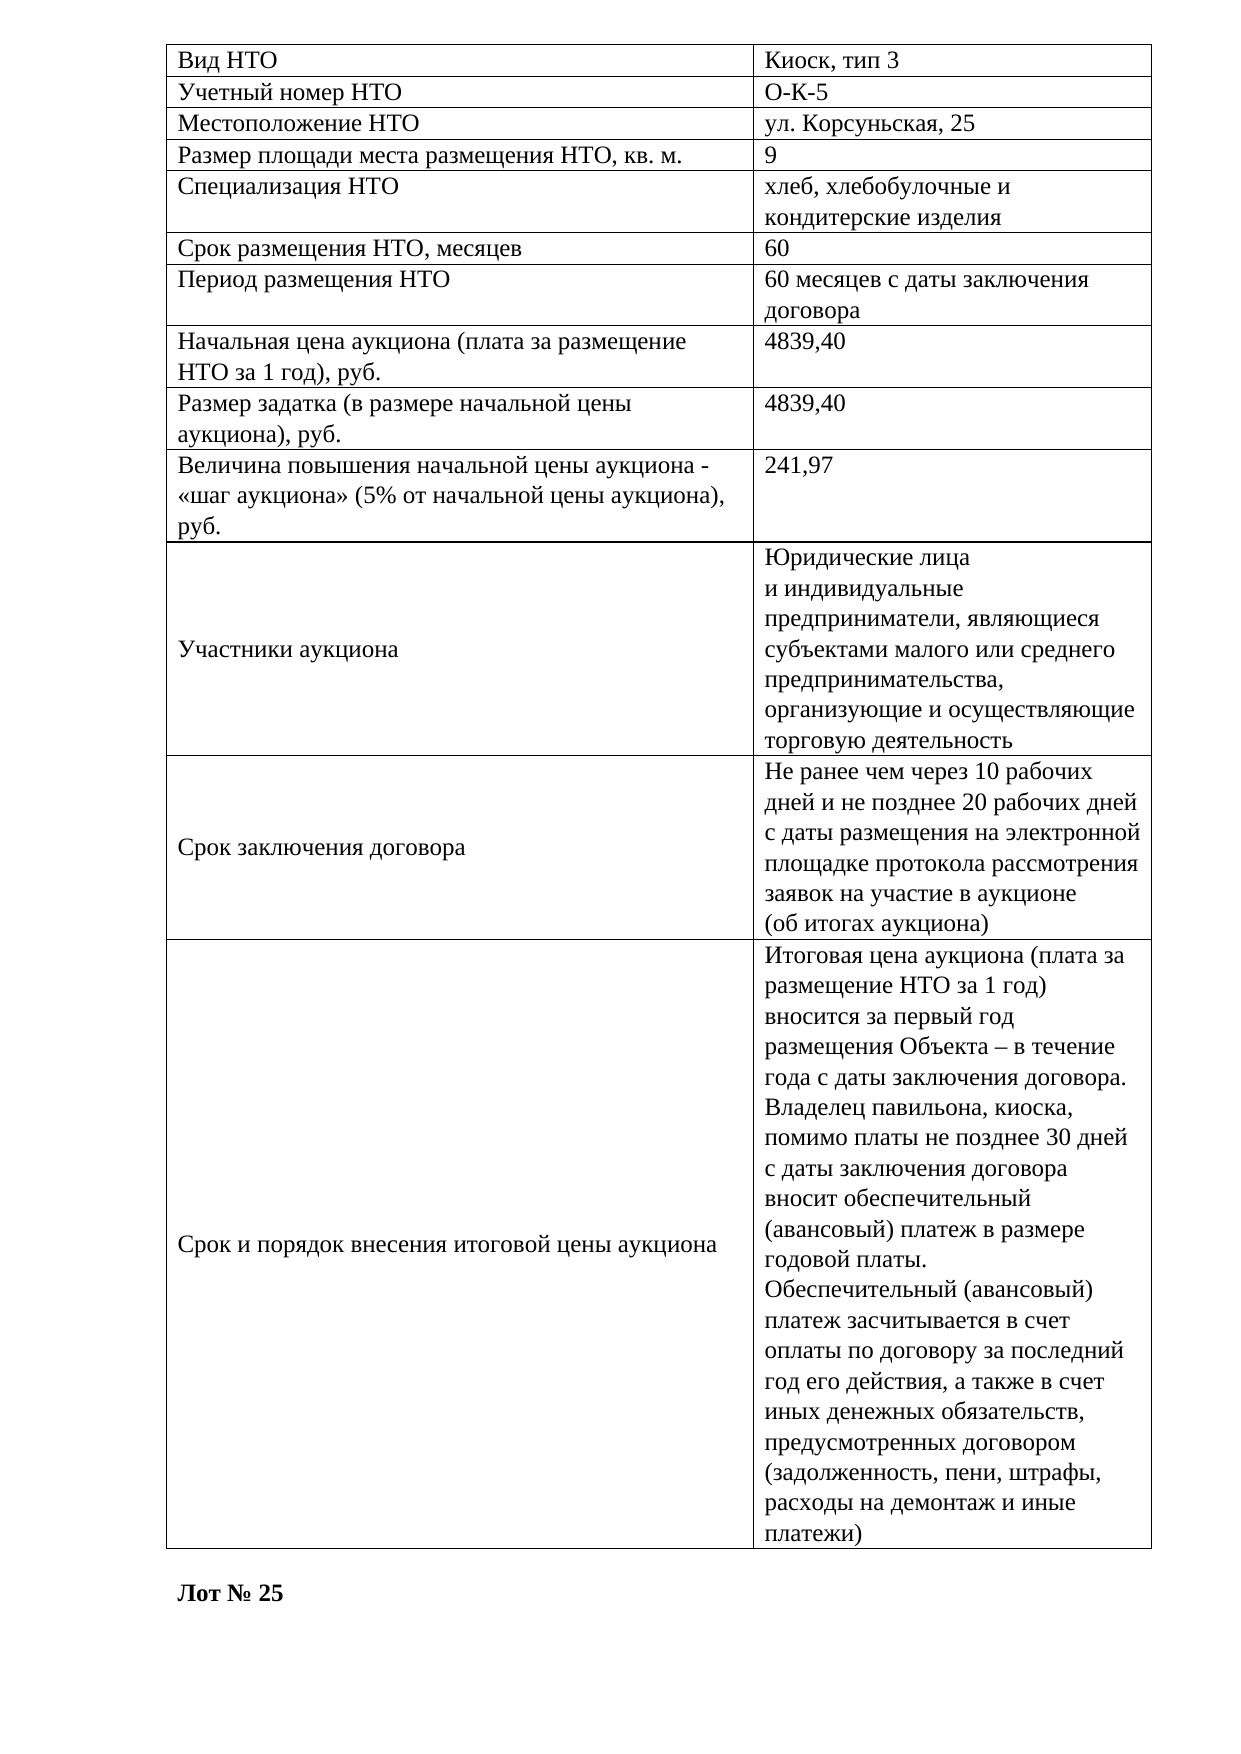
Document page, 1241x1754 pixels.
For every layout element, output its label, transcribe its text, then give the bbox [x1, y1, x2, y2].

table_cell ул. Корсуньская, 25 [754, 108, 1151, 139]
table_cell Величина повышения начальной цены аукциона - «шаг аукциона» (5% от начальной цены аукциона), руб. [167, 450, 753, 541]
table_cell 9 [754, 140, 1151, 170]
table_cell Юридические лица и индивидуальные предприниматели, являющиеся субъектами малого или среднего предпринимательства, организующие и осуществляющие торговую деятельность [754, 543, 1151, 755]
table_cell Срок размещения НТО, месяцев [167, 233, 753, 263]
table_cell Местоположение НТО [167, 108, 753, 139]
table_cell Начальная цена аукциона (плата за размещение НТО за 1 год), руб. [167, 326, 753, 387]
table_cell Срок заключения договора [167, 756, 753, 939]
table_cell Срок и порядок внесения итоговой цены аукциона [167, 940, 753, 1548]
table_cell Специализация НТО [167, 171, 753, 232]
table_cell 60 месяцев с даты заключения договора [754, 265, 1151, 325]
table_cell О-К-5 [754, 77, 1151, 107]
table_header Киоск, тип 3 [754, 45, 1151, 76]
table_header Вид НТО [167, 45, 753, 76]
table_cell Учетный номер НТО [167, 77, 753, 107]
table_cell Участники аукциона [167, 543, 753, 755]
table_cell хлеб, хлебобулочные и кондитерские изделия [754, 171, 1151, 232]
table_cell 60 [754, 233, 1151, 263]
table_cell 4839,40 [754, 326, 1151, 387]
table_cell Размер задатка (в размере начальной цены аукциона), руб. [167, 388, 753, 449]
text Лот № 25 [177, 1578, 1152, 1607]
table_cell Размер площади места размещения НТО, кв. м. [167, 140, 753, 170]
table_cell 241,97 [754, 450, 1151, 541]
table_cell Не ранее чем через 10 рабочих дней и не позднее 20 рабочих дней с даты размещения на электронной площадке протокола рассмотрения заявок на участие в аукционе (об итогах аукциона) [754, 756, 1151, 939]
table_cell 4839,40 [754, 388, 1151, 449]
table_cell Период размещения НТО [167, 265, 753, 325]
table_cell Итоговая цена аукциона (плата за размещение НТО за 1 год) вносится за первый год размещения Объекта – в течение года с даты заключения договора. Владелец павильона, киоска, помимо платы не позднее 30 дней с даты заключения договора вносит обеспечительный (авансовый) платеж в размере годовой платы. Обеспечительный (авансовый) платеж засчитывается в счет оплаты по договору за последний год его действия, а также в счет иных денежных обязательств, предусмотренных договором (задолженность, пени, штрафы, расходы на демонтаж и иные платежи) [754, 940, 1151, 1548]
